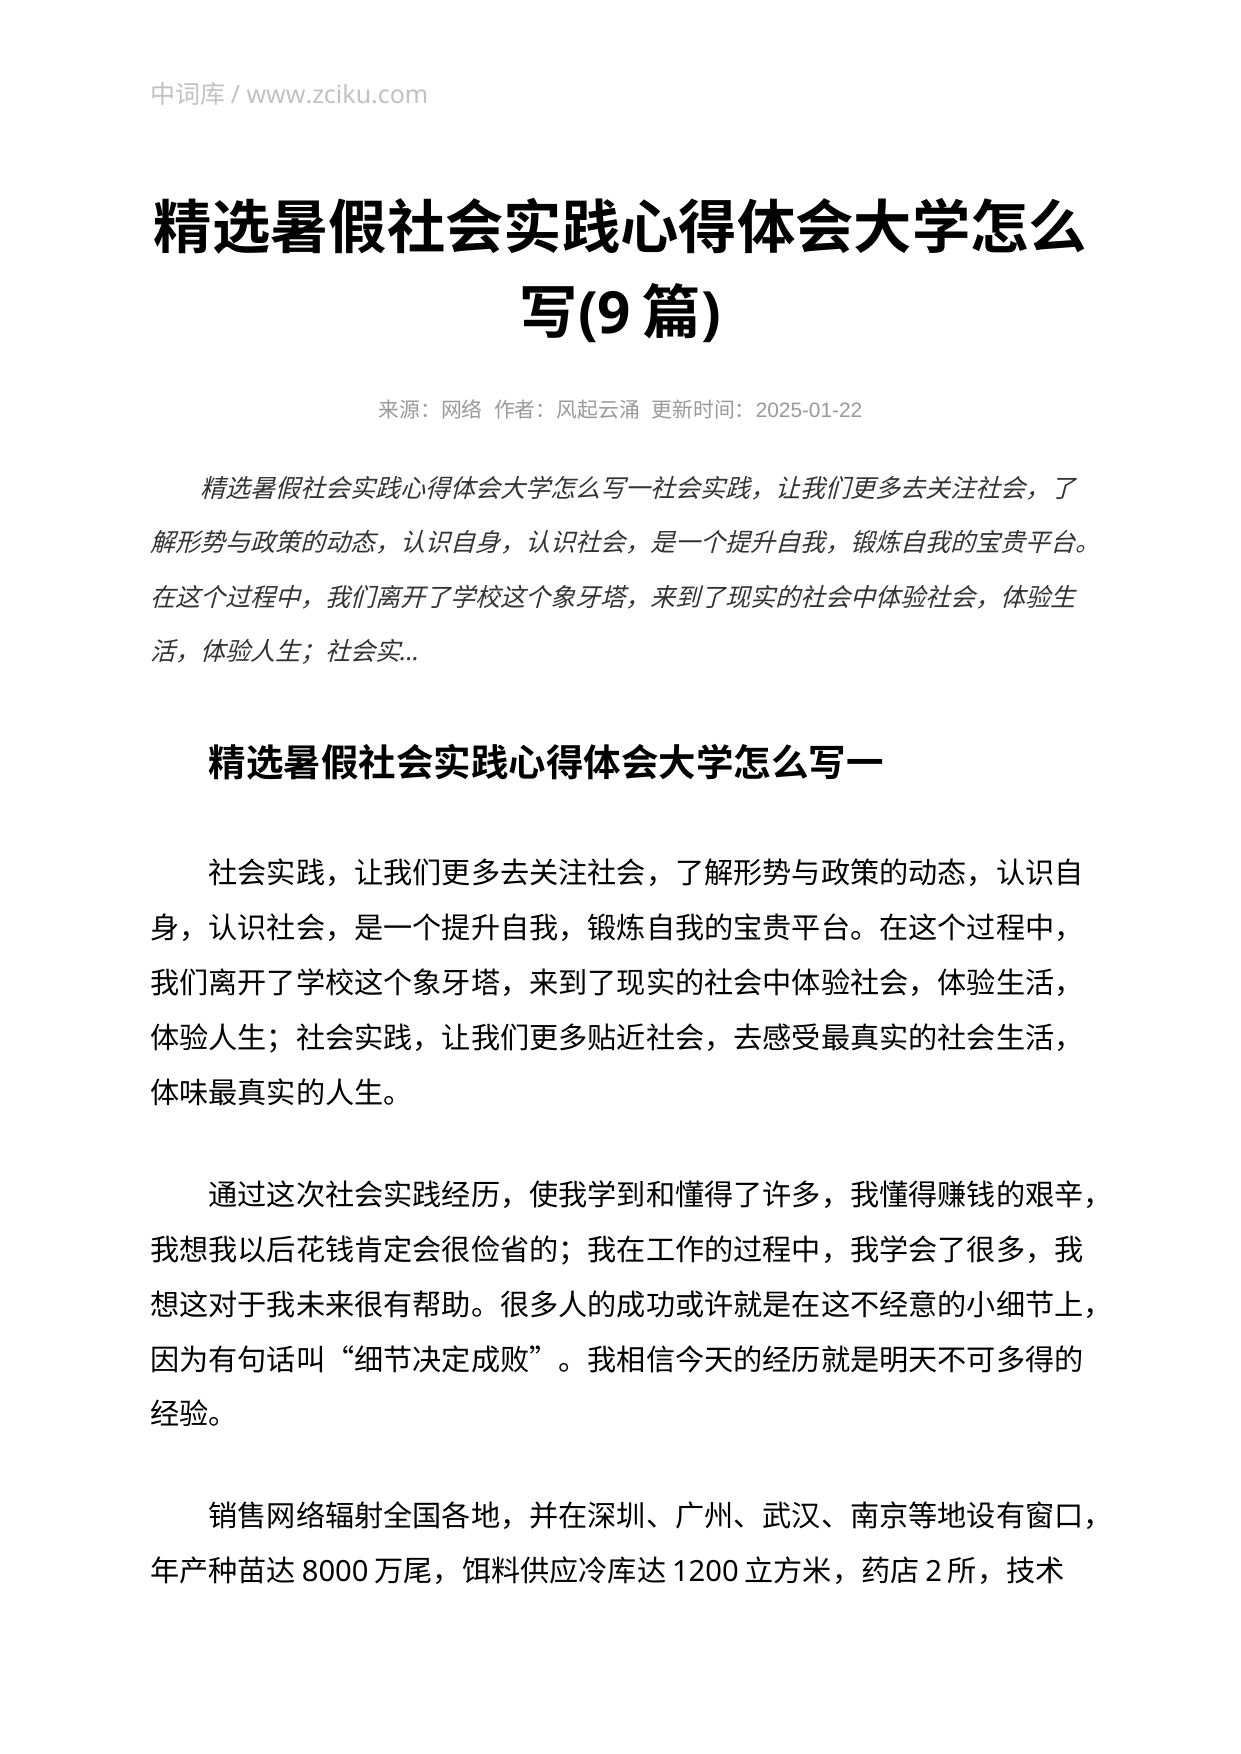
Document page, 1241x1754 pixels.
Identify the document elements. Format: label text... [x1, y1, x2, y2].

text 来源：网络 作者：风起云涌 更新时间：2025-01-22 [150, 397, 1090, 421]
subtitle 精选暑假社会实践心得体会大学怎么写(9篇) [150, 181, 1090, 351]
text 通过这次社会实践经历，使我学到和懂得了许多，我懂得赚钱的艰辛，我想我以后花钱肯定会很俭省的；我在工作的过程中，我学会了很多，我想这对于我未来很有帮助。很多人的成功或许就是在这不经意的小细节上，因为有句话叫“细节决定成败”。我相信今天的经历就是明天不可多得的经验。 [150, 1171, 1090, 1433]
text 精选暑假社会实践心得体会大学怎么写一社会实践，让我们更多去关注社会，了解形势与政策的动态，认识自身，认识社会，是一个提升自我，锻炼自我的宝贵平台。在这个过程中，我们离开了学校这个象牙塔，来到了现实的社会中体验社会，体验生活，体验人生；社会实... [150, 468, 1090, 668]
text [150, 1493, 1090, 1590]
text 社会实践，让我们更多去关注社会，了解形势与政策的动态，认识自身，认识社会，是一个提升自我，锻炼自我的宝贵平台。在这个过程中，我们离开了学校这个象牙塔，来到了现实的社会中体验社会，体验生活，体验人生；社会实践，让我们更多贴近社会，去感受最真实的社会生活，体味最真实的人生。 [150, 850, 1090, 1112]
text 精选暑假社会实践心得体会大学怎么写一 [150, 733, 1090, 787]
